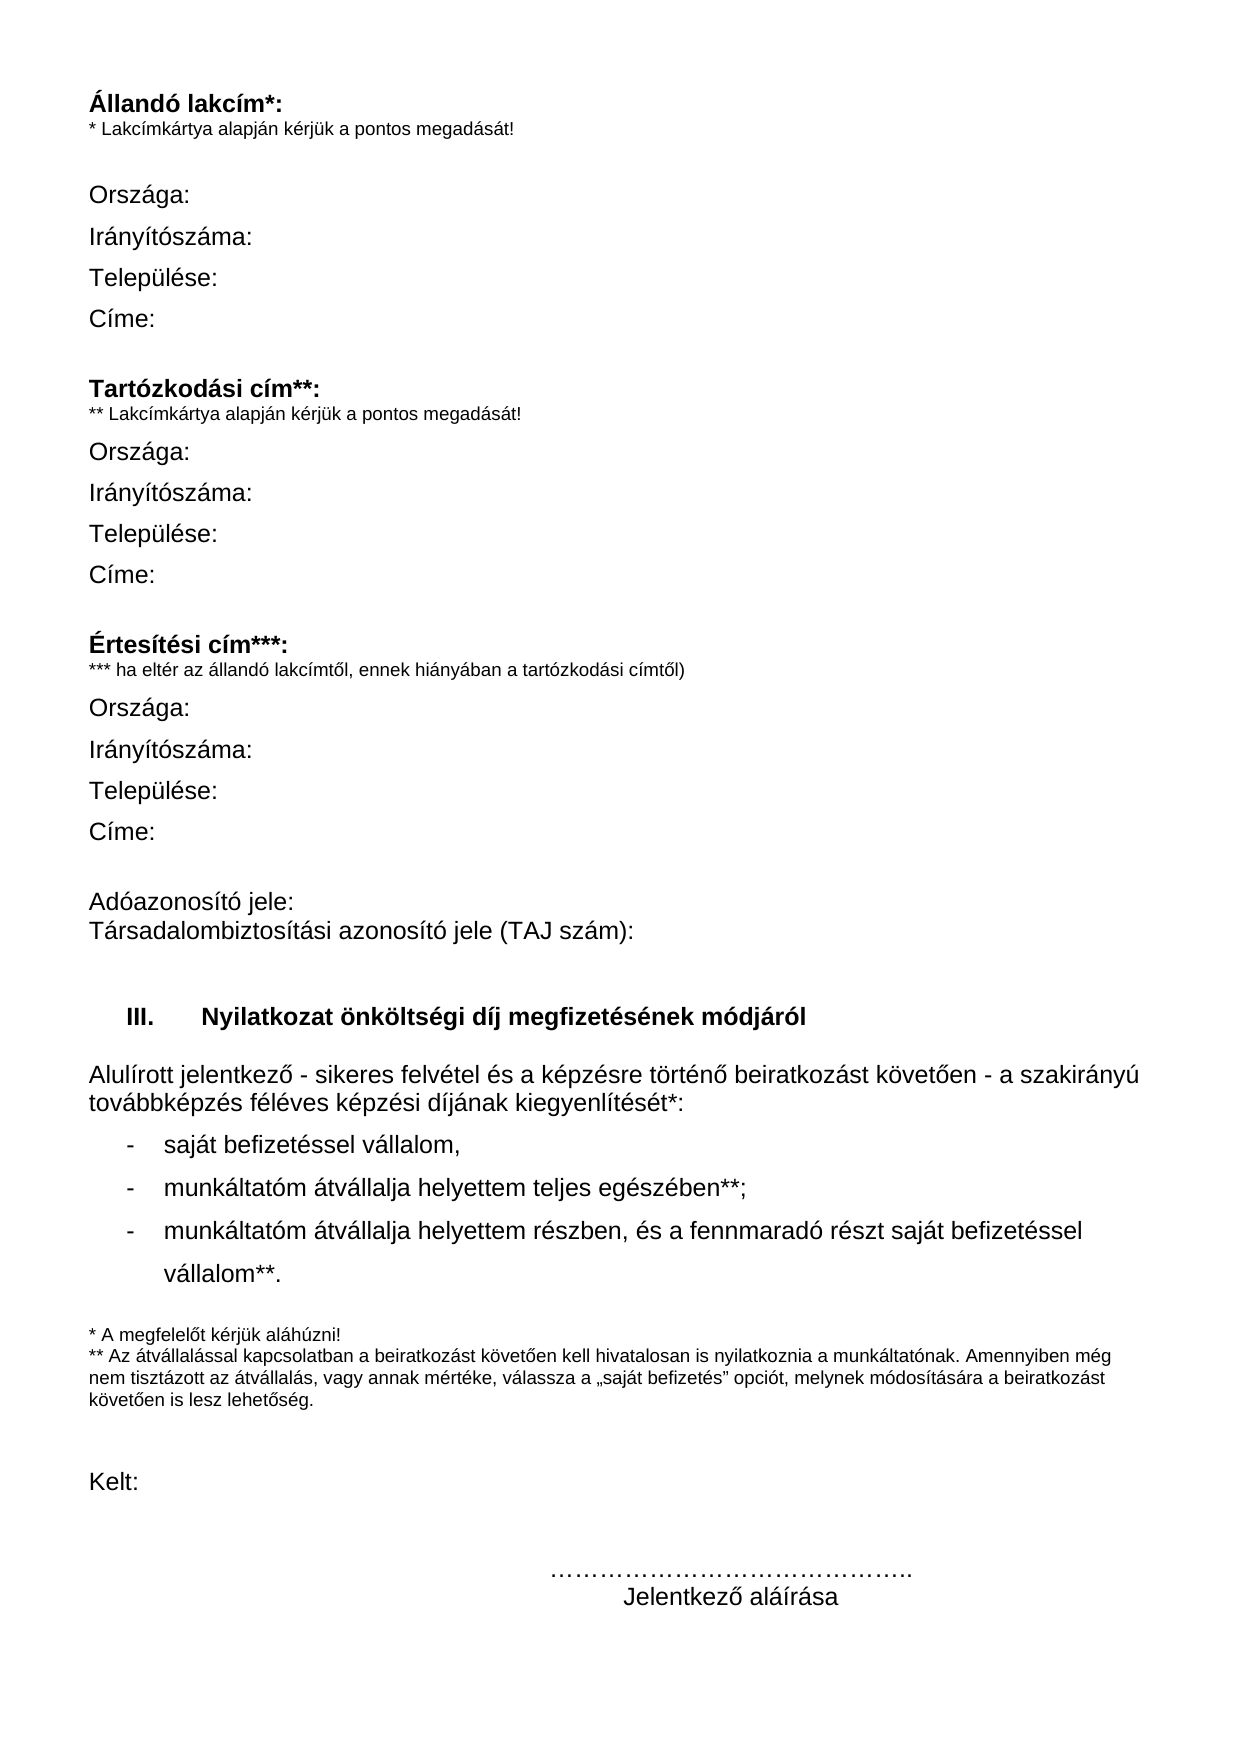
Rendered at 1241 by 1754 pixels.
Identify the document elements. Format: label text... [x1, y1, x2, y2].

list munkáltatóm átvállalja helyettem részben, és a fennmaradó részt saját befizetéssel vállalom**. [126, 1216, 1152, 1288]
text Jelentkező aláírása [310, 1582, 1152, 1611]
text …………………………………….. [310, 1554, 1152, 1582]
text Irányítószáma: [89, 478, 1152, 507]
text Kelt: [89, 1467, 1152, 1496]
text * Lakcímkártya alapján kérjük a pontos megadását! [89, 117, 1152, 139]
text Értesítési cím***: [89, 631, 1152, 659]
text Címe: [89, 817, 1152, 846]
text Adóazonosító jele: [89, 887, 1152, 916]
text Állandó lakcím*: [89, 89, 1152, 117]
text Tartózkodási cím**: [89, 374, 1152, 403]
text Települése: [89, 519, 1152, 548]
text ** Az átvállalással kapcsolatban a beiratkozást követően kell hivatalosan is nyilatkoznia a munkáltatónak. Amennyiben még nem tisztázott az átvállalás, vagy annak mértéke, válassza a „saját befizetés” opciót, melynek módosítására a beiratkozást követően is lesz lehetőség. [89, 1345, 1152, 1410]
text Települése: [89, 263, 1152, 291]
text Címe: [89, 304, 1152, 333]
text Országa: [89, 693, 1152, 722]
list munkáltatóm átvállalja helyettem teljes egészében**; [126, 1173, 1152, 1201]
text Települése: [89, 776, 1152, 804]
text Országa: [89, 437, 1152, 466]
text Irányítószáma: [89, 221, 1152, 250]
text Irányítószáma: [89, 734, 1152, 763]
text Társadalombiztosítási azonosító jele (TAJ szám): [89, 916, 1152, 944]
text ** Lakcímkártya alapján kérjük a pontos megadását! [89, 403, 1152, 424]
text * A megfelelőt kérjük aláhúzni! [89, 1324, 1152, 1345]
list saját befizetéssel vállalom, [126, 1129, 1152, 1158]
text *** ha eltér az állandó lakcímtől, ennek hiányában a tartózkodási címtől) [89, 659, 1152, 681]
text Címe: [89, 561, 1152, 589]
text Alulírott jelentkező - sikeres felvétel és a képzésre történő beiratkozást követően - a szakirányú továbbképzés féléves képzési díjának kiegyenlítését*: [89, 1059, 1152, 1117]
list Nyilatkozat önköltségi díj megfizetésének módjáról [126, 1002, 1152, 1031]
text Országa: [89, 180, 1152, 209]
